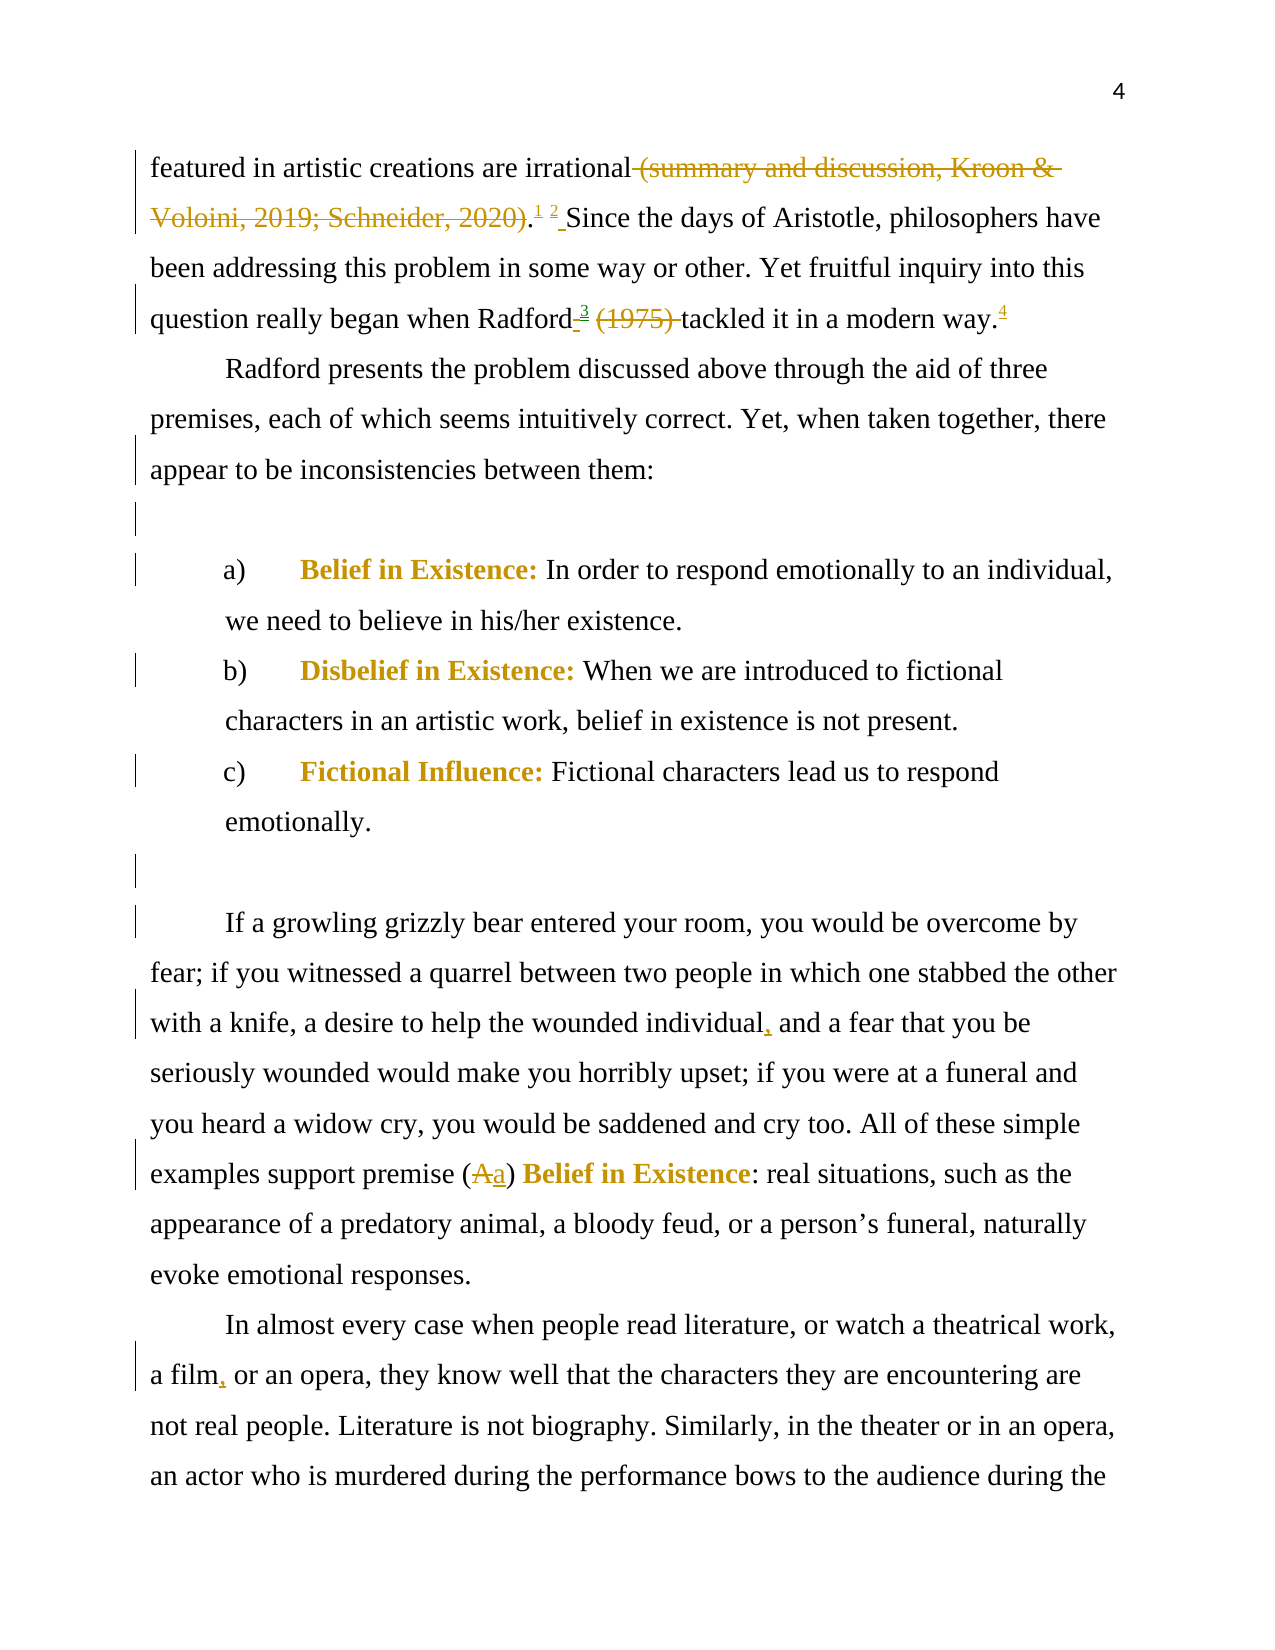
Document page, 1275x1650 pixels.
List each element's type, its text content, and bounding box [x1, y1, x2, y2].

list Belief in Existence: In order to respond emotionally to an individual, we need to believe in his/her existence. [223, 552, 1125, 636]
text If a growling grizzly bear entered your room, you would be overcome by fear; if you witnessed a quarrel between two people in which one stabbed the other with a knife, a desire to help the wounded individual and a fear that you be seriously wounded would make you horribly upset; if you were at a funeral and you heard a widow cry, you would be saddened and cry too. All of these simple examples support premise () Belief in Existence: real situations, such as the appearance of a predatory animal, a bloody feud, or a person’s funeral, naturally evoke emotional responses. [150, 905, 1125, 1290]
text Radford presents the problem discussed above through the aid of three premises, each of which seems intuitively correct. Yet, when taken together, there appear to be inconsistencies between them: [150, 351, 1125, 485]
list Disbelief in Existence: When we are introduced to fictional characters in an artistic work, belief in existence is not present. [223, 653, 1125, 737]
list Fictional Influence: Fictional characters lead us to respond emotionally. [223, 754, 1125, 838]
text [150, 1307, 1125, 1492]
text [150, 150, 1125, 334]
